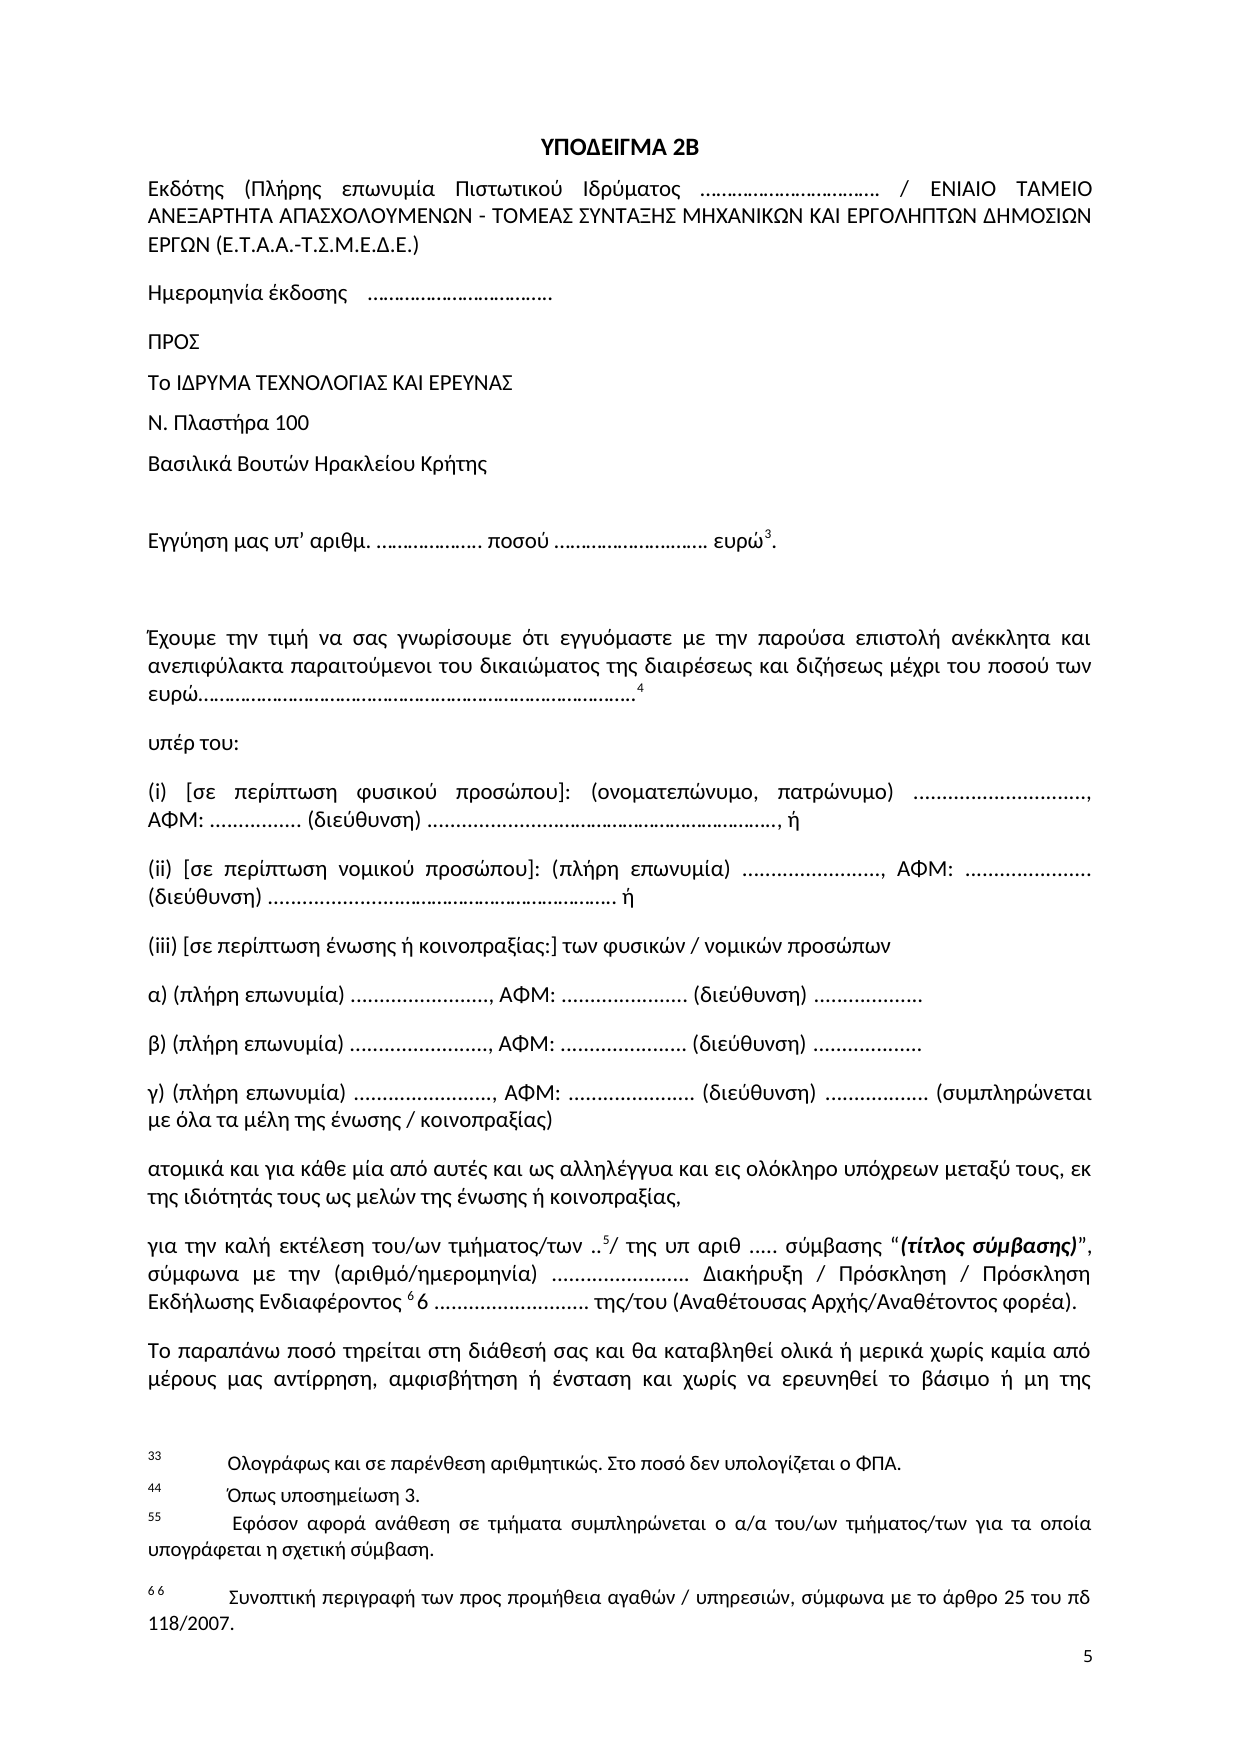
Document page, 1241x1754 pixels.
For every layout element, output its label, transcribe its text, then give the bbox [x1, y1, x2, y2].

text Ν. Πλαστήρα 100 [148, 408, 1092, 436]
text Εγγύηση μας υπ’ αριθμ. ……………….. ποσού ………………….……. ευρώ3. [148, 526, 1092, 554]
text (i) [σε περίπτωση φυσικού προσώπου]: (ονοματεπώνυμο, πατρώνυμο) .............................., ΑΦΜ: ................ (διεύθυνση) .......................………………………………….., ή [148, 777, 1092, 833]
text για την καλή εκτέλεση του/ων τμήματος/των ..5/ της υπ αριθ ..... σύμβασης “(τίτλος σύμβασης)”, σύμφωνα με την (αριθμό/ημερομηνία) ........................ Διακήρυξη / Πρόσκληση / Πρόσκληση Εκδήλωσης Ενδιαφέροντος 6 ........................... της/του (Αναθέτουσας Αρχής/Αναθέτοντος φορέα). [148, 1231, 1092, 1315]
text ΠΡΟΣ [148, 327, 1092, 355]
text Έχουμε την τιμή να σας γνωρίσουμε ότι εγγυόμαστε με την παρούσα επιστολή ανέκκλητα και ανεπιφύλακτα παραιτούμενοι του δικαιώματος της διαιρέσεως και διζήσεως μέχρι του ποσού των ευρώ………………………………………………………………………..4 [148, 623, 1092, 708]
text γ) (πλήρη επωνυμία) ........................, ΑΦΜ: ...................... (διεύθυνση) .................. (συμπληρώνεται με όλα τα μέλη της ένωσης / κοινοπραξίας) [148, 1078, 1092, 1134]
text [148, 1336, 1092, 1392]
text β) (πλήρη επωνυμία) ........................, ΑΦΜ: ...................... (διεύθυνση) ................... [148, 1029, 1092, 1057]
text ατομικά και για κάθε μία από αυτές και ως αλληλέγγυα και εις ολόκληρο υπόχρεων μεταξύ τους, εκ της ιδιότητάς τους ως μελών της ένωσης ή κοινοπραξίας, [148, 1154, 1092, 1211]
text α) (πλήρη επωνυμία) ........................, ΑΦΜ: ...................... (διεύθυνση) ................... [148, 980, 1092, 1008]
text Ημερομηνία έκδοσης …………………………….. [148, 278, 1092, 307]
text (ii) [σε περίπτωση νομικού προσώπου]: (πλήρη επωνυμία) ........................, ΑΦΜ: ...................... (διεύθυνση) .......................………………………………….. ή [148, 854, 1092, 910]
text Το ΙΔΡΥΜΑ ΤΕΧΝΟΛΟΓΙΑΣ ΚΑΙ ΕΡΕΥΝΑΣ [148, 368, 1092, 396]
text Βασιλικά Βουτών Ηρακλείου Κρήτης [148, 449, 1092, 477]
text (iii) [σε περίπτωση ένωσης ή κοινοπραξίας:] των φυσικών / νομικών προσώπων [148, 931, 1092, 959]
text ΥΠΟΔΕΙΓΜΑ 2Β [148, 131, 1092, 161]
text υπέρ του: [148, 728, 1092, 756]
text Εκδότης (Πλήρης επωνυμία Πιστωτικού Ιδρύματος ……………………………. / ΕΝΙΑΙΟ ΤΑΜΕΙΟ ΑΝΕΞΑΡΤΗΤΑ ΑΠΑΣΧΟΛΟΥΜΕΝΩΝ - ΤΟΜΕΑΣ ΣΥΝΤΑΞΗΣ ΜΗΧΑΝΙΚΩΝ ΚΑΙ ΕΡΓΟΛΗΠΤΩΝ ΔΗΜΟΣΙΩΝ ΕΡΓΩΝ (Ε.Τ.Α.Α.-Τ.Σ.Μ.Ε.Δ.Ε.) [148, 174, 1092, 258]
